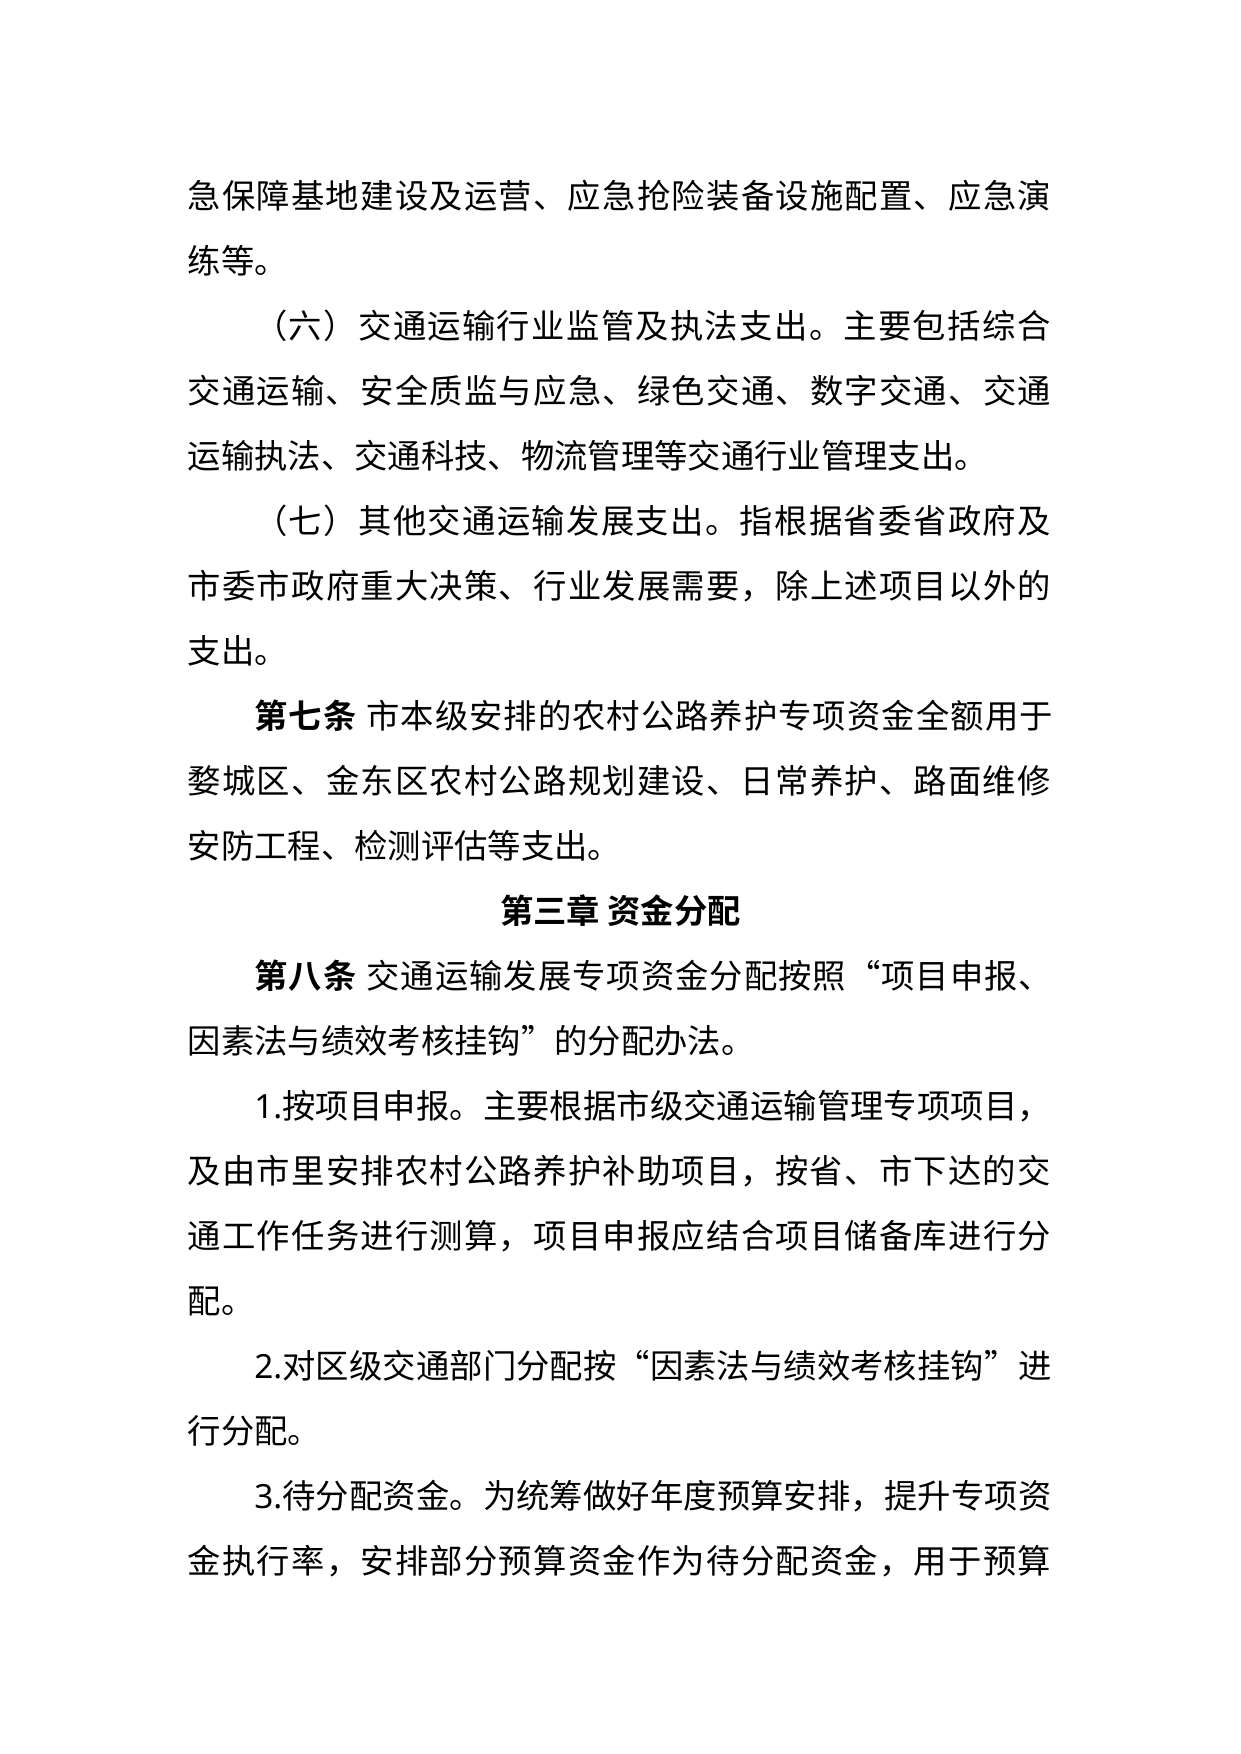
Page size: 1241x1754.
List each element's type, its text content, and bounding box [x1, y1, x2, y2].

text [187, 162, 1053, 292]
text （七）其他交通运输发展支出。指根据省委省政府及市委市政府重大决策、行业发展需要，除上述项目以外的支出。 [187, 487, 1053, 682]
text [187, 1462, 1053, 1592]
text 第三章 资金分配 [187, 877, 1053, 942]
text 2.对区级交通部门分配按“因素法与绩效考核挂钩”进行分配。 [187, 1332, 1053, 1462]
text 第七条 市本级安排的农村公路养护专项资金全额用于婺城区、金东区农村公路规划建设、日常养护、路面维修、安防工程、检测评估等支出。 [187, 682, 1053, 877]
text 1.按项目申报。主要根据市级交通运输管理专项项目，及由市里安排农村公路养护补助项目，按省、市下达的交通工作任务进行测算，项目申报应结合项目储备库进行分配。 [187, 1072, 1053, 1332]
text 第八条 交通运输发展专项资金分配按照“项目申报、因素法与绩效考核挂钩”的分配办法。 [187, 942, 1053, 1072]
text （六）交通运输行业监管及执法支出。主要包括综合交通运输、安全质监与应急、绿色交通、数字交通、交通运输执法、交通科技、物流管理等交通行业管理支出。 [187, 292, 1053, 487]
